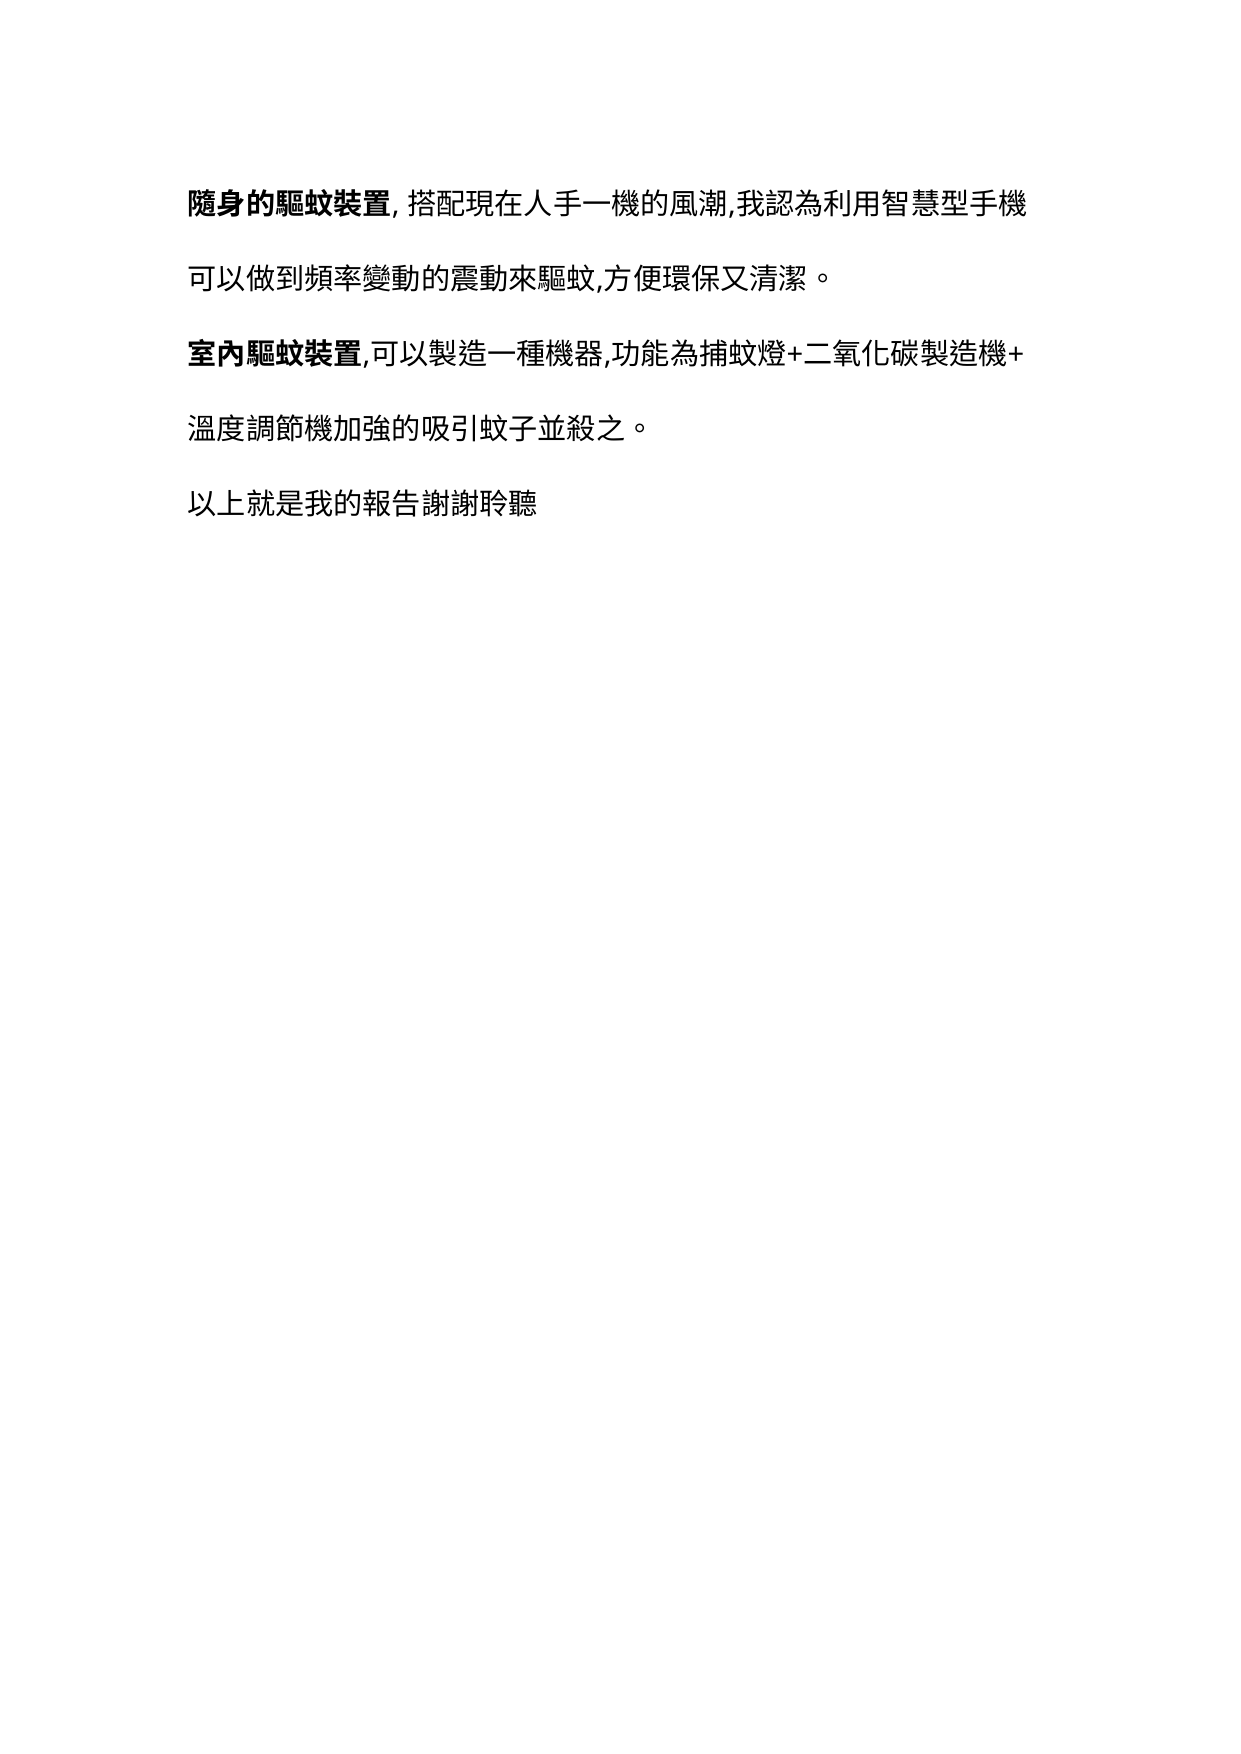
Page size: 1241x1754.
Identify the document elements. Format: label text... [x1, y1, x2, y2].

text 隨身的驅蚊裝置, 搭配現在人手一機的風潮,我認為利用智慧型手機可以做到頻率變動的震動來驅蚊,方便環保又清潔。 [187, 164, 1053, 314]
text 室內驅蚊裝置,可以製造一種機器,功能為捕蚊燈+二氧化碳製造機+溫度調節機加強的吸引蚊子並殺之。 [187, 314, 1053, 464]
text 以上就是我的報告謝謝聆聽 [187, 464, 1053, 539]
